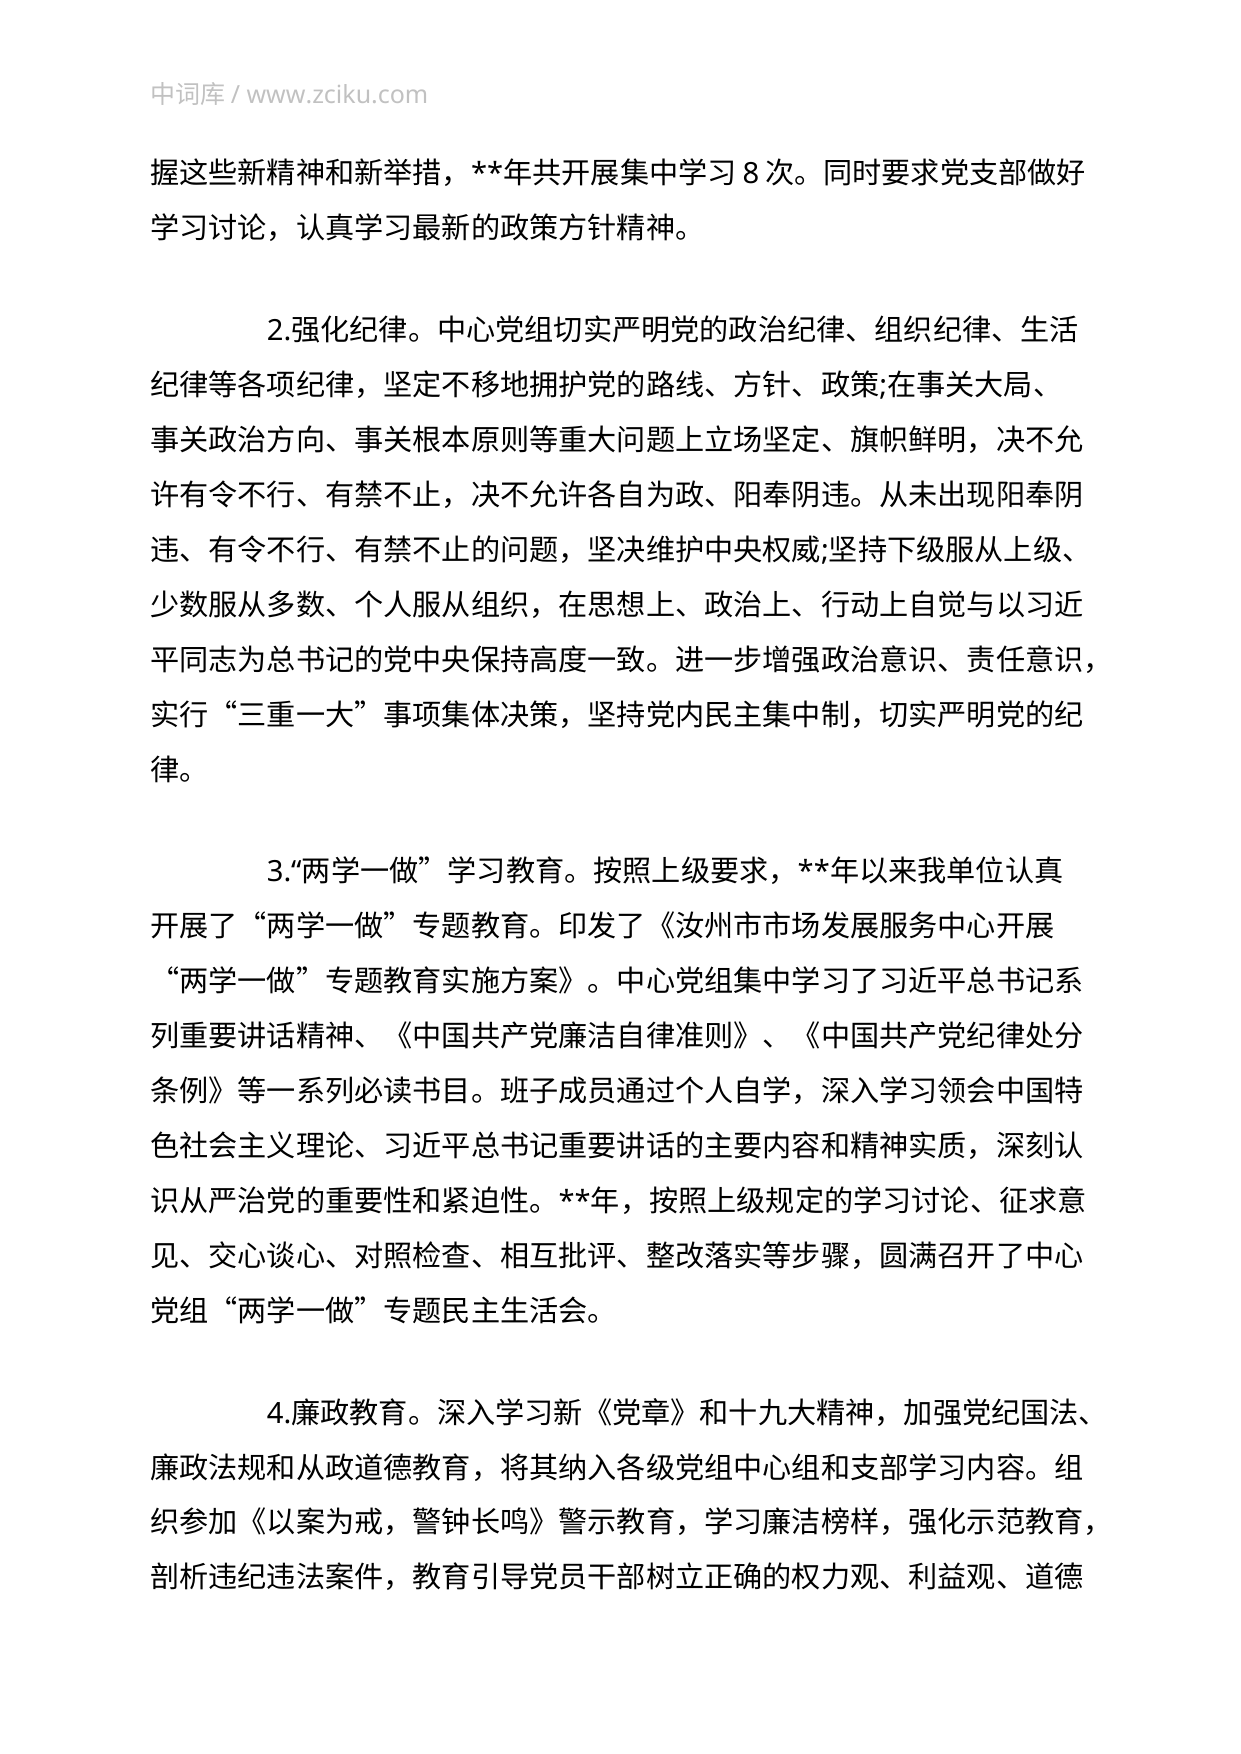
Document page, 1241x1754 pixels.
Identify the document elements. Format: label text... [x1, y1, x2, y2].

text 2.强化纪律。中心党组切实严明党的政治纪律、组织纪律、生活纪律等各项纪律，坚定不移地拥护党的路线、方针、政策;在事关大局、事关政治方向、事关根本原则等重大问题上立场坚定、旗帜鲜明，决不允许有令不行、有禁不止，决不允许各自为政、阳奉阴违。从未出现阳奉阴违、有令不行、有禁不止的问题，坚决维护中央权威;坚持下级服从上级、少数服从多数、个人服从组织，在思想上、政治上、行动上自觉与以习近平同志为总书记的党中央保持高度一致。进一步增强政治意识、责任意识，实行“三重一大”事项集体决策，坚持党内民主集中制，切实严明党的纪律。 [150, 307, 1090, 788]
text 3.“两学一做”学习教育。按照上级要求，**年以来我单位认真开展了“两学一做”专题教育。印发了《汝州市市场发展服务中心开展“两学一做”专题教育实施方案》。中心党组集中学习了习近平总书记系列重要讲话精神、《中国共产党廉洁自律准则》、《中国共产党纪律处分条例》等一系列必读书目。班子成员通过个人自学，深入学习领会中国特色社会主义理论、习近平总书记重要讲话的主要内容和精神实质，深刻认识从严治党的重要性和紧迫性。**年，按照上级规定的学习讨论、征求意见、交心谈心、对照检查、相互批评、整改落实等步骤，圆满召开了中心党组“两学一做”专题民主生活会。 [150, 848, 1090, 1330]
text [150, 1389, 1090, 1596]
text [150, 150, 1090, 247]
